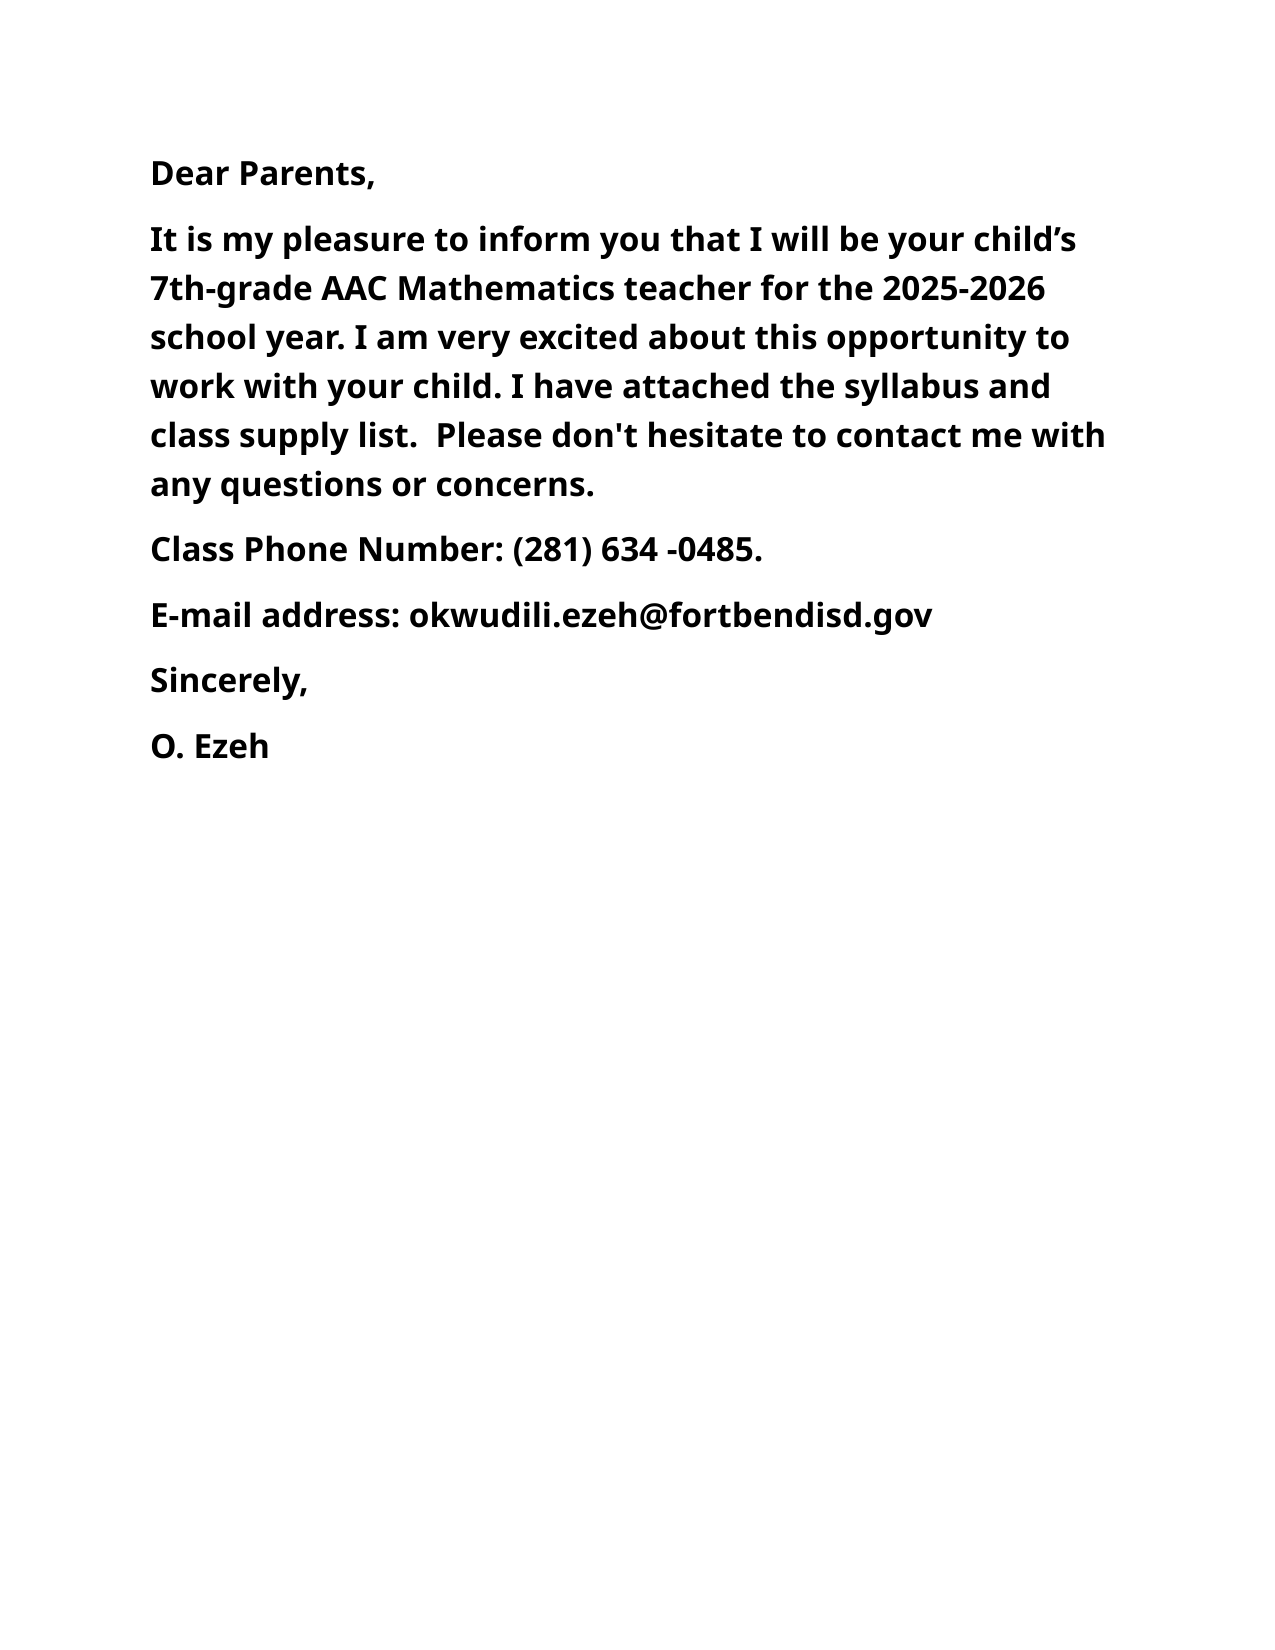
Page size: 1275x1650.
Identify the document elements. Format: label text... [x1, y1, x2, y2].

text Dear Parents, [150, 150, 1125, 195]
text O. Ezeh [150, 723, 1125, 768]
text It is my pleasure to inform you that I will be your child’s 7th-grade AAC Mathematics teacher for the 2025-2026 school year. I am very excited about this opportunity to work with your child. I have attached the syllabus and class supply list. Please don't hesitate to contact me with any questions or concerns. [150, 216, 1125, 506]
text E-mail address: okwudili.ezeh@fortbendisd.gov [150, 592, 1125, 637]
text Class Phone Number: (281) 634 -0485. [150, 526, 1125, 571]
text Sincerely, [150, 657, 1125, 703]
